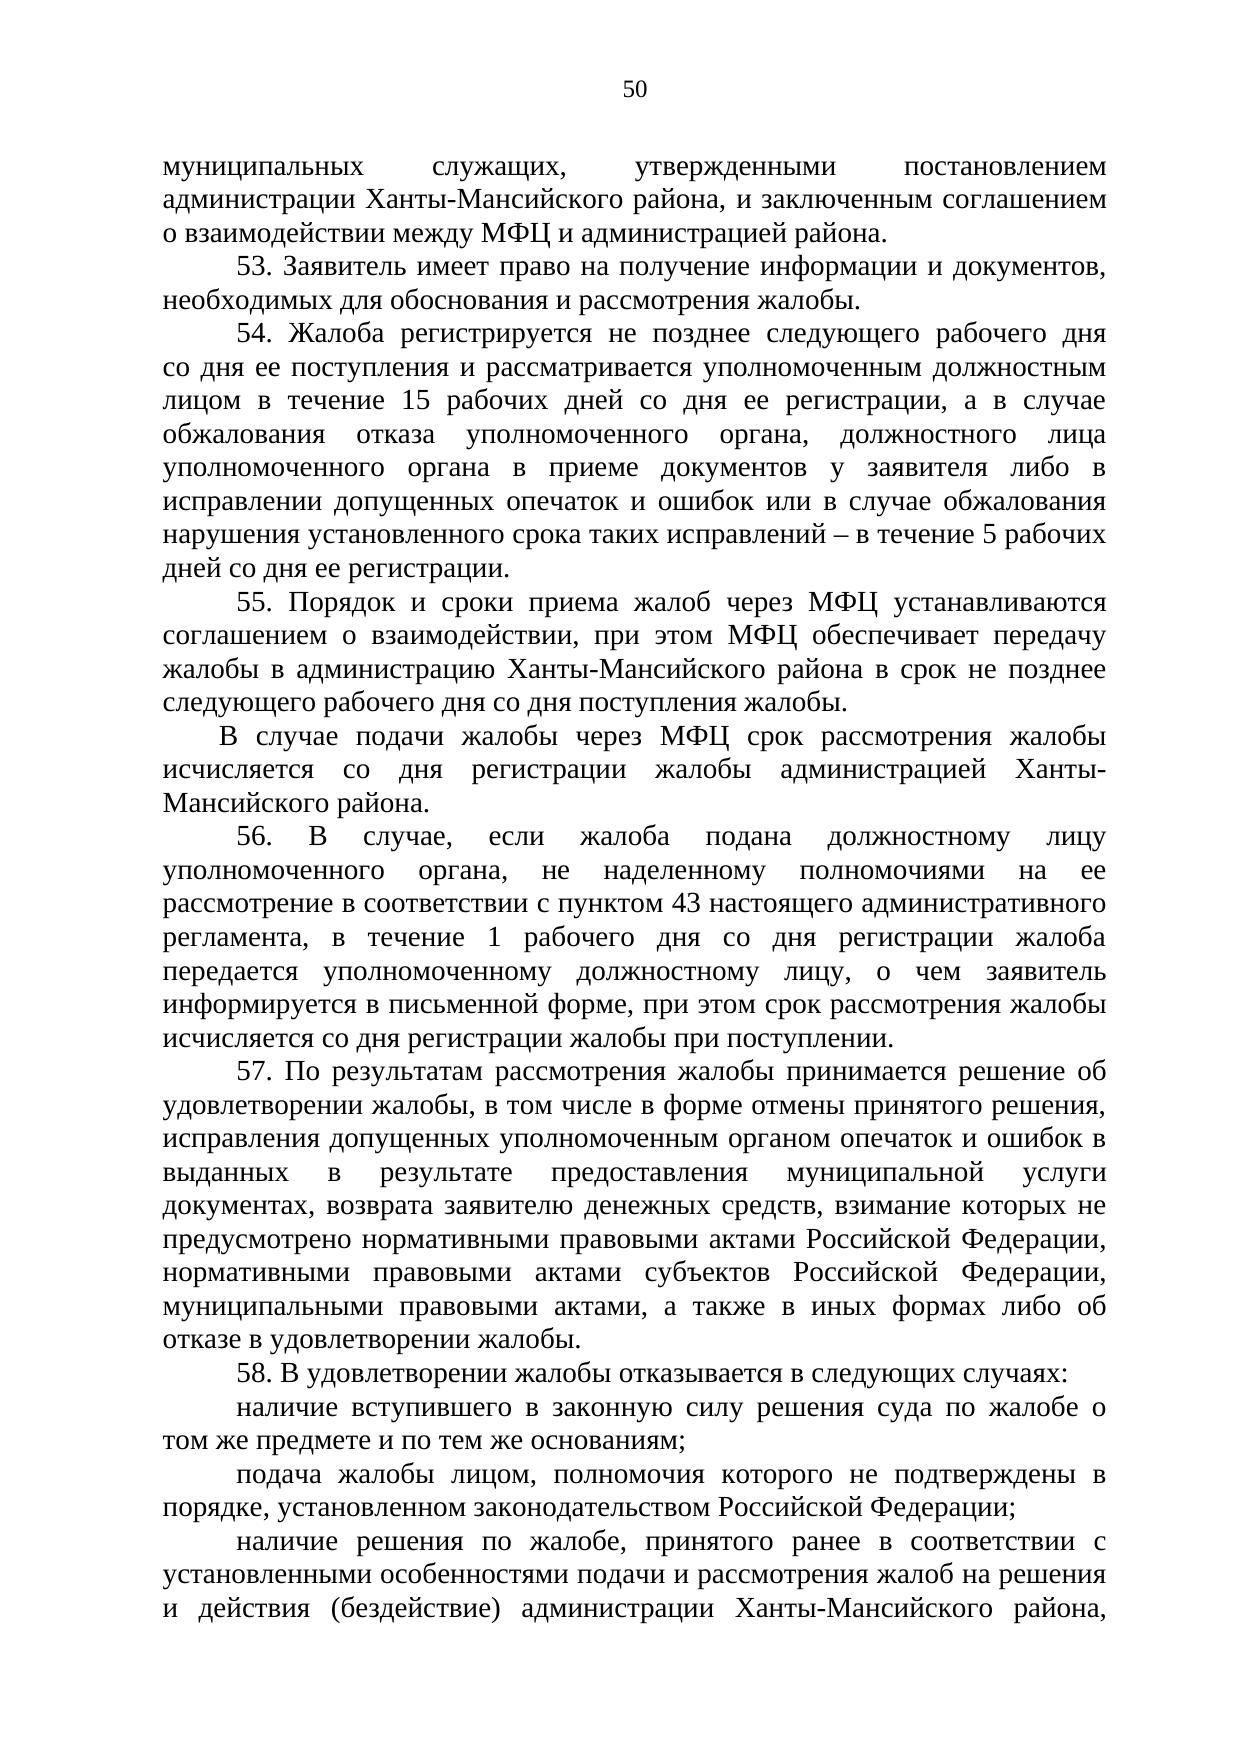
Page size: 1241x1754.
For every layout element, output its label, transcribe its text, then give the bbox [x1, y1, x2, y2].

text 54. Жалоба регистрируется не позднее следующего рабочего дня со дня ее поступления и рассматривается уполномоченным должностным лицом в течение 15 рабочих дней со дня ее регистрации, а в случае обжалования отказа уполномоченного органа, должностного лица уполномоченного органа в приеме документов у заявителя либо в исправлении допущенных опечаток и ошибок или в случае обжалования нарушения установленного срока таких исправлений – в течение 5 рабочих дней со дня ее регистрации. [162, 315, 1107, 584]
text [162, 1523, 1107, 1623]
text подача жалобы лицом, полномочия которого не подтверждены в порядке, установленном законодательством Российской Федерации; [162, 1456, 1107, 1523]
text 57. По результатам рассмотрения жалобы принимается решение об удовлетворении жалобы, в том числе в форме отмены принятого решения, исправления допущенных уполномоченным органом опечаток и ошибок в выданных в результате предоставления муниципальной услуги документах, возврата заявителю денежных средств, взимание которых не предусмотрено нормативными правовыми актами Российской Федерации, нормативными правовыми актами субъектов Российской Федерации, муниципальными правовыми актами, а также в иных формах либо об отказе в удовлетворении жалобы. [162, 1053, 1107, 1355]
text 58. В удовлетворении жалобы отказывается в следующих случаях: [162, 1355, 1107, 1389]
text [162, 148, 1107, 248]
text наличие вступившего в законную силу решения суда по жалобе о том же предмете и по тем же основаниям; [162, 1389, 1107, 1456]
text 55. Порядок и сроки приема жалоб через МФЦ устанавливаются соглашением о взаимодействии, при этом МФЦ обеспечивает передачу жалобы в администрацию Ханты-Мансийского района в срок не позднее следующего рабочего дня со дня поступления жалобы. [162, 584, 1107, 718]
text 53. Заявитель имеет право на получение информации и документов, необходимых для обоснования и рассмотрения жалобы. [162, 248, 1107, 315]
text В случае подачи жалобы через МФЦ срок рассмотрения жалобы исчисляется со дня регистрации жалобы администрацией Ханты-Мансийского района. [162, 718, 1107, 818]
text 56. В случае, если жалоба подана должностному лицу уполномоченного органа, не наделенному полномочиями на ее рассмотрение в соответствии с пунктом 43 настоящего административного регламента, в течение 1 рабочего дня со дня регистрации жалоба передается уполномоченному должностному лицу, о чем заявитель информируется в письменной форме, при этом срок рассмотрения жалобы исчисляется со дня регистрации жалобы при поступлении. [162, 818, 1107, 1053]
